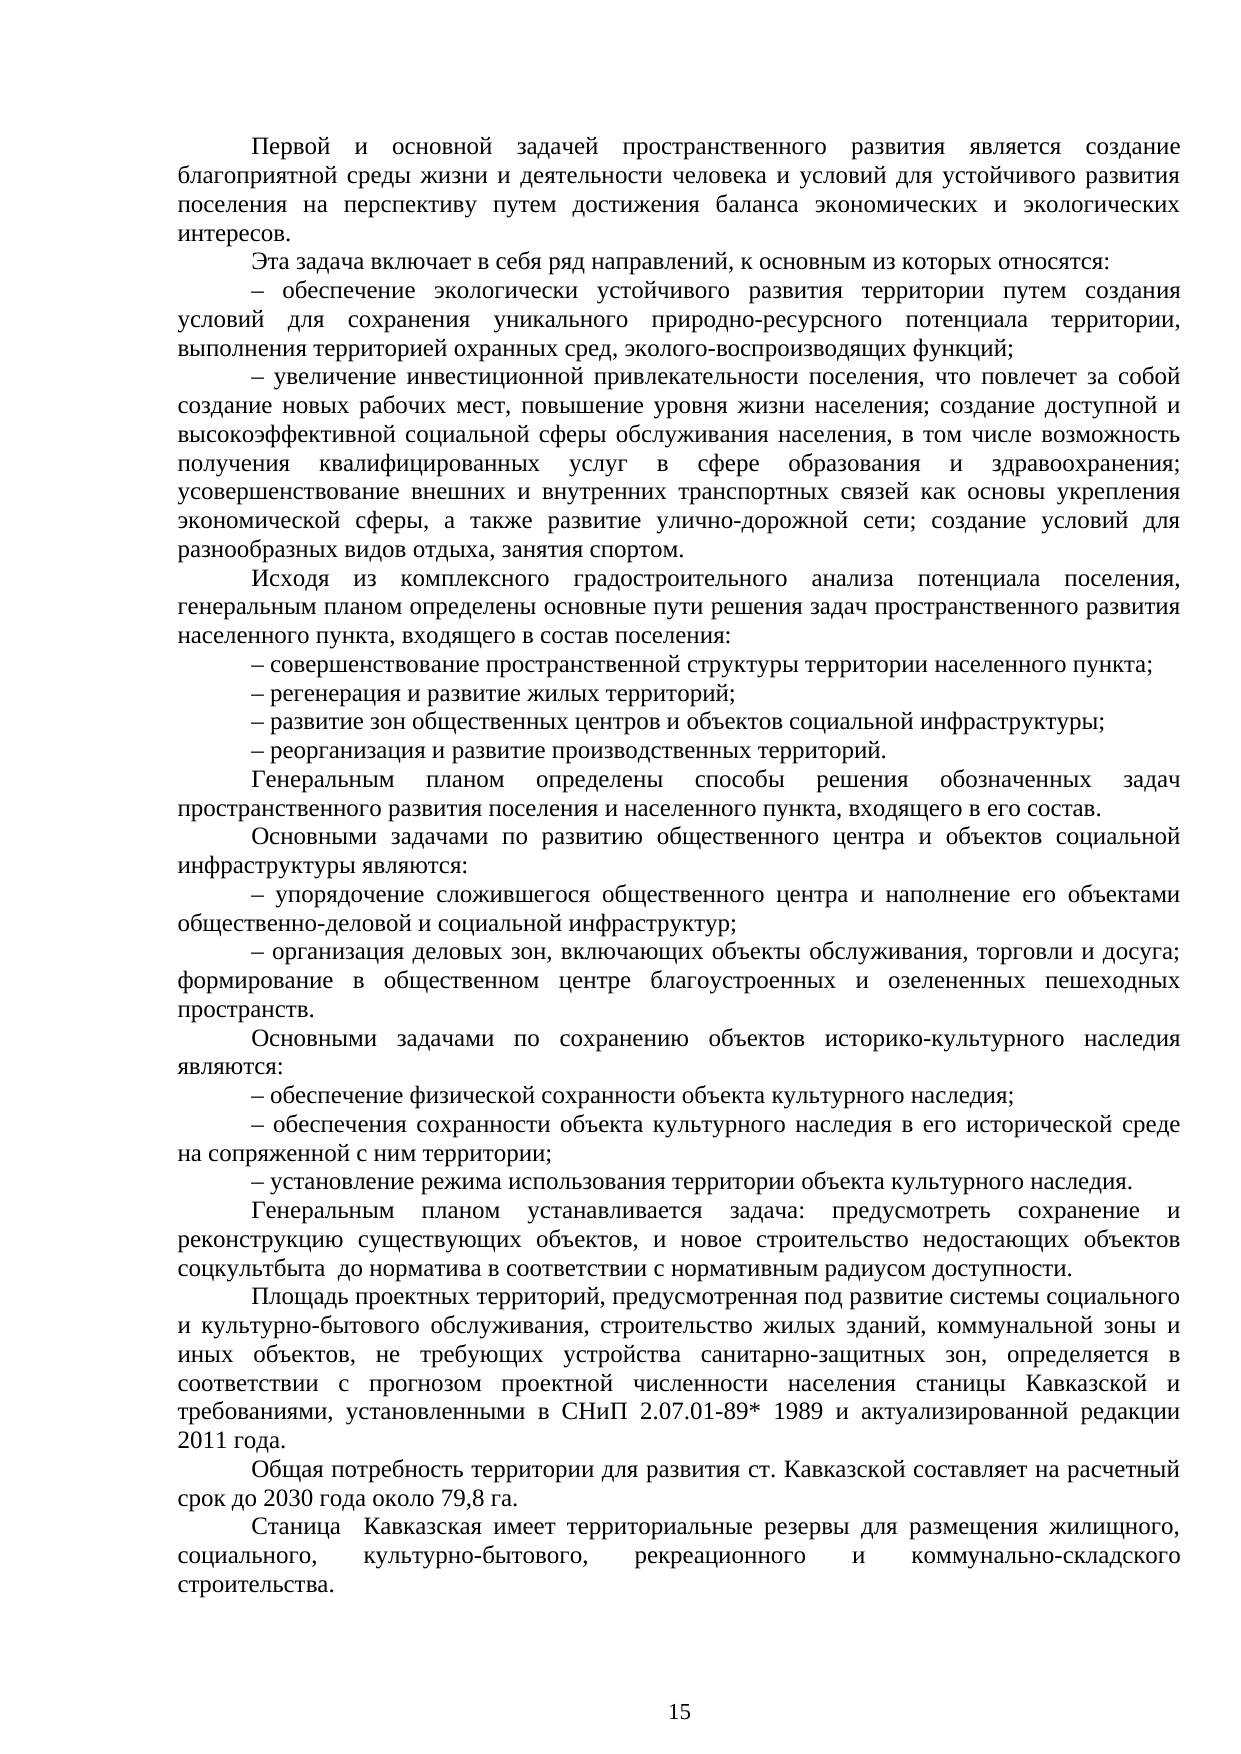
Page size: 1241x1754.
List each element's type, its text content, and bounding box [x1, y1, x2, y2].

text – совершенствование пространственной структуры территории населенного пункта; [177, 649, 1181, 678]
text Генеральным планом определены способы решения обозначенных задач пространственного развития поселения и населенного пункта, входящего в его состав. [177, 764, 1181, 821]
text – упорядочение сложившегося общественного центра и наполнение его объектами общественно-деловой и социальной инфраструктур; [177, 879, 1181, 936]
text – развитие зон общественных центров и объектов социальной инфраструктуры; [177, 706, 1181, 735]
text Исходя из комплексного градостроительного анализа потенциала поселения, генеральным планом определены основные пути решения задач пространственного развития населенного пункта, входящего в состав поселения: [177, 563, 1181, 649]
text – обеспечение экологически устойчивого развития территории путем создания условий для сохранения уникального природно-ресурсного потенциала территории, выполнения территорией охранных сред, эколого-воспроизводящих функций; [177, 275, 1181, 361]
text Станица Кавказская имеет территориальные резервы для размещения жилищного, социального, культурно-бытового, рекреационного и коммунально-складского строительства. [177, 1511, 1181, 1598]
text – установление режима использования территории объекта культурного наследия. [177, 1166, 1181, 1195]
text – регенерация и развитие жилых территорий; [177, 678, 1181, 706]
text Эта задача включает в себя ряд направлений, к основным из которых относятся: [177, 246, 1181, 275]
text Площадь проектных территорий, предусмотренная под развитие системы социального и культурно-бытового обслуживания, строительство жилых зданий, коммунальной зоны и иных объектов, не требующих устройства санитарно-защитных зон, определяется в соответствии с прогнозом проектной численности населения станицы Кавказской и требованиями, установленными в СНиП 2.07.01-89* 1989 и актуализированной редакции 2011 года. [177, 1281, 1181, 1454]
text Общая потребность территории для развития ст. Кавказской составляет на расчетный срок до 2030 года около 79,8 га. [177, 1454, 1181, 1511]
text – обеспечения сохранности объекта культурного наследия в его исторической среде на сопряженной с ним территории; [177, 1109, 1181, 1166]
text Первой и основной задачей пространственного развития является создание благоприятной среды жизни и деятельности человека и условий для устойчивого развития поселения на перспективу путем достижения баланса экономических и экологических интересов. [177, 131, 1181, 246]
text – реорганизация и развитие производственных территорий. [177, 735, 1181, 764]
text Основными задачами по развитию общественного центра и объектов социальной инфраструктуры являются: [177, 821, 1181, 879]
text Основными задачами по сохранению объектов историко-культурного наследия являются: [177, 1023, 1181, 1080]
text – организация деловых зон, включающих объекты обслуживания, торговли и досуга; формирование в общественном центре благоустроенных и озелененных пешеходных пространств. [177, 936, 1181, 1023]
text Генеральным планом устанавливается задача: предусмотреть сохранение и реконструкцию существующих объектов, и новое строительство недостающих объектов соцкультбыта до норматива в соответствии с нормативным радиусом доступности. [177, 1195, 1181, 1281]
text – обеспечение физической сохранности объекта культурного наследия; [177, 1080, 1181, 1109]
text – увеличение инвестиционной привлекательности поселения, что повлечет за собой создание новых рабочих мест, повышение уровня жизни населения; создание доступной и высокоэффективной социальной сферы обслуживания населения, в том числе возможность получения квалифицированных услуг в сфере образования и здравоохранения; усовершенствование внешних и внутренних транспортных связей как основы укрепления экономической сферы, а также развитие улично-дорожной сети; создание условий для разнообразных видов отдыха, занятия спортом. [177, 361, 1181, 563]
